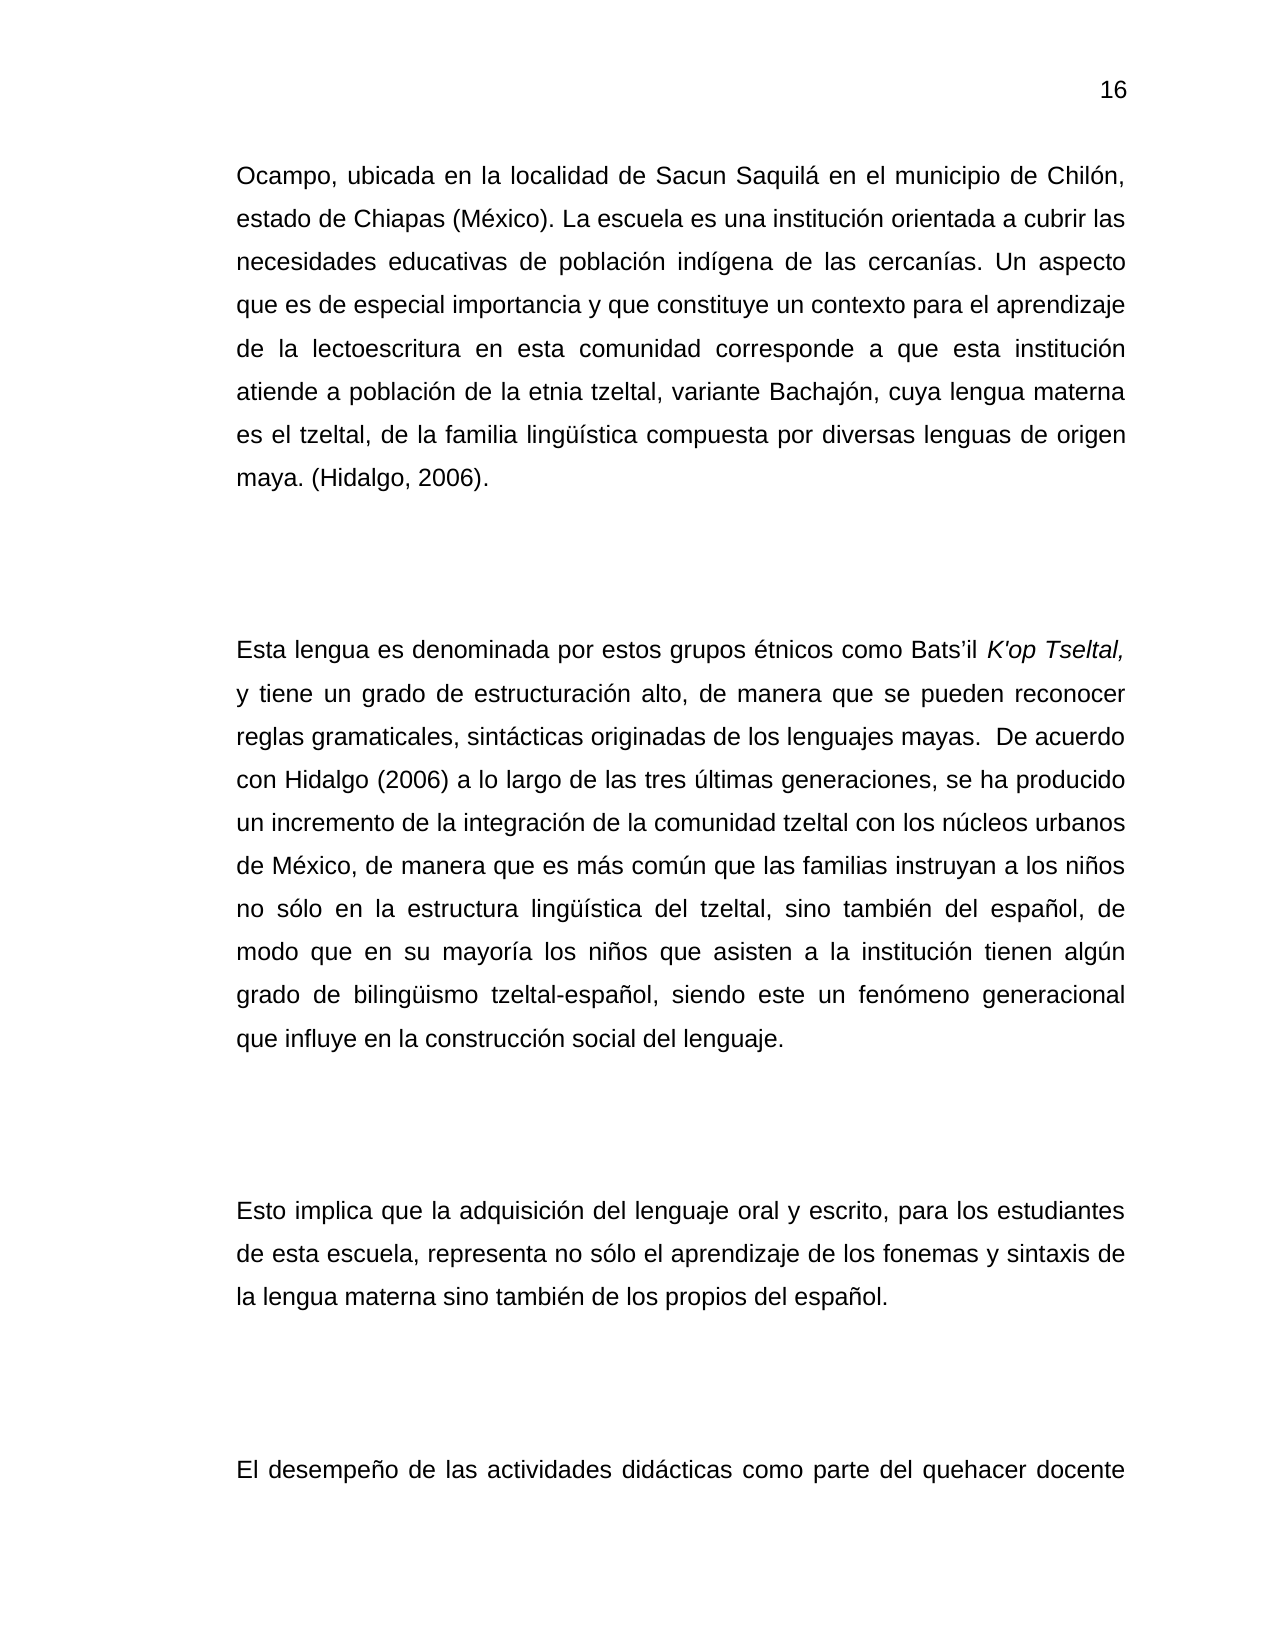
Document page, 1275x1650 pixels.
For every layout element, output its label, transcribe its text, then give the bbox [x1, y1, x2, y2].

text Esta lengua es denominada por estos grupos étnicos como Bats’il K'op Tseltal, y tiene un grado de estructuración alto, de manera que se pueden reconocer reglas gramaticales, sintácticas originadas de los lenguajes mayas. De acuerdo con Hidalgo (2006) a lo largo de las tres últimas generaciones, se ha producido un incremento de la integración de la comunidad tzeltal con los núcleos urbanos de México, de manera que es más común que las familias instruyan a los niños no sólo en la estructura lingüística del tzeltal, sino también del español, de modo que en su mayoría los niños que asisten a la institución tienen algún grado de bilingüismo tzeltal-español, siendo este un fenómeno generacional que influye en la construcción social del lenguaje. [236, 636, 1127, 1052]
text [236, 161, 1127, 492]
text Esto implica que la adquisición del lenguaje oral y escrito, para los estudiantes de esta escuela, representa no sólo el aprendizaje de los fonemas y sintaxis de la lengua materna sino también de los propios del español. [236, 1196, 1127, 1311]
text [236, 1455, 1127, 1484]
